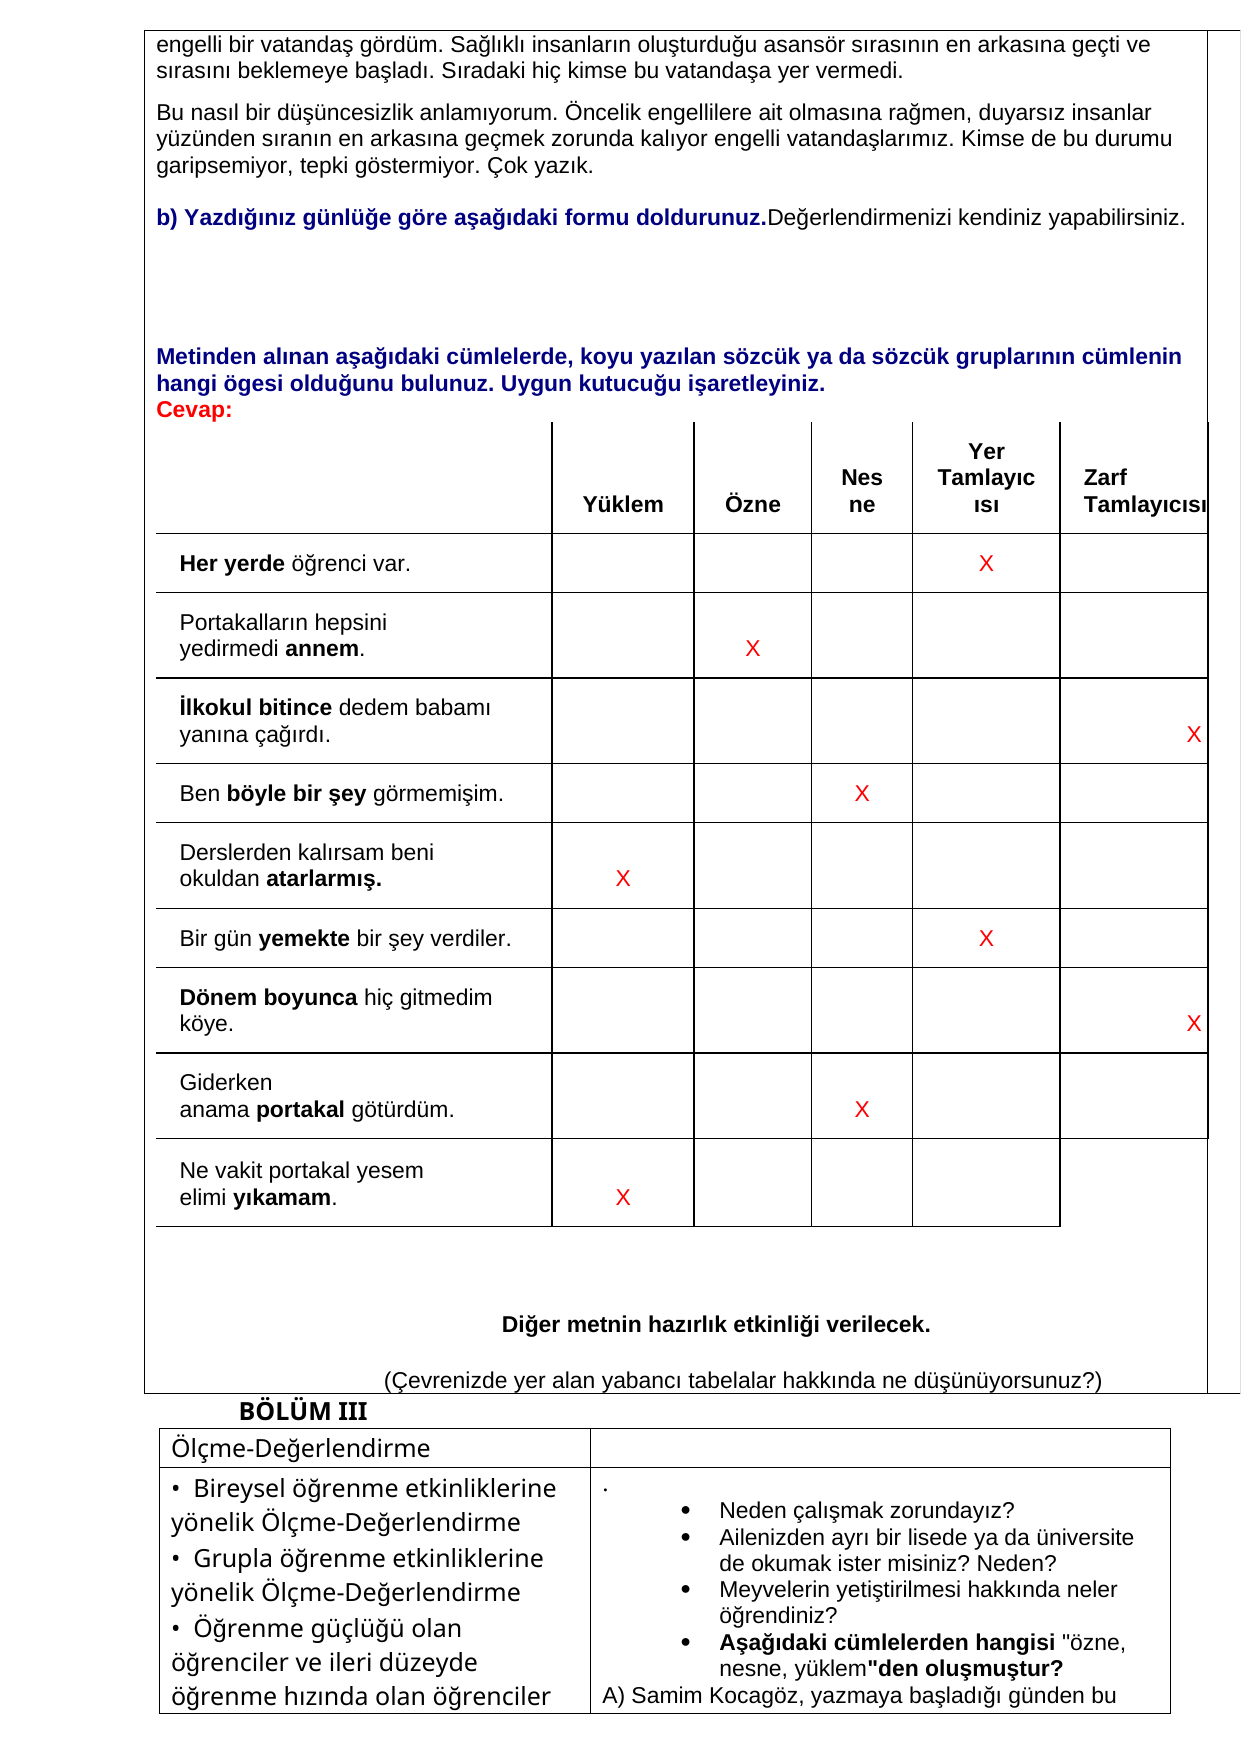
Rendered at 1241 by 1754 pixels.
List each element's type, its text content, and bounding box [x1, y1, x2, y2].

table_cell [591, 1468, 1170, 1713]
table_cell [1208, 31, 1240, 1393]
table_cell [145, 31, 1207, 1393]
table_header Ölçme-Değerlendirme [160, 1429, 590, 1467]
table_header [591, 1429, 1170, 1467]
text BÖLÜM III [148, 1394, 1092, 1428]
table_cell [160, 1468, 590, 1713]
